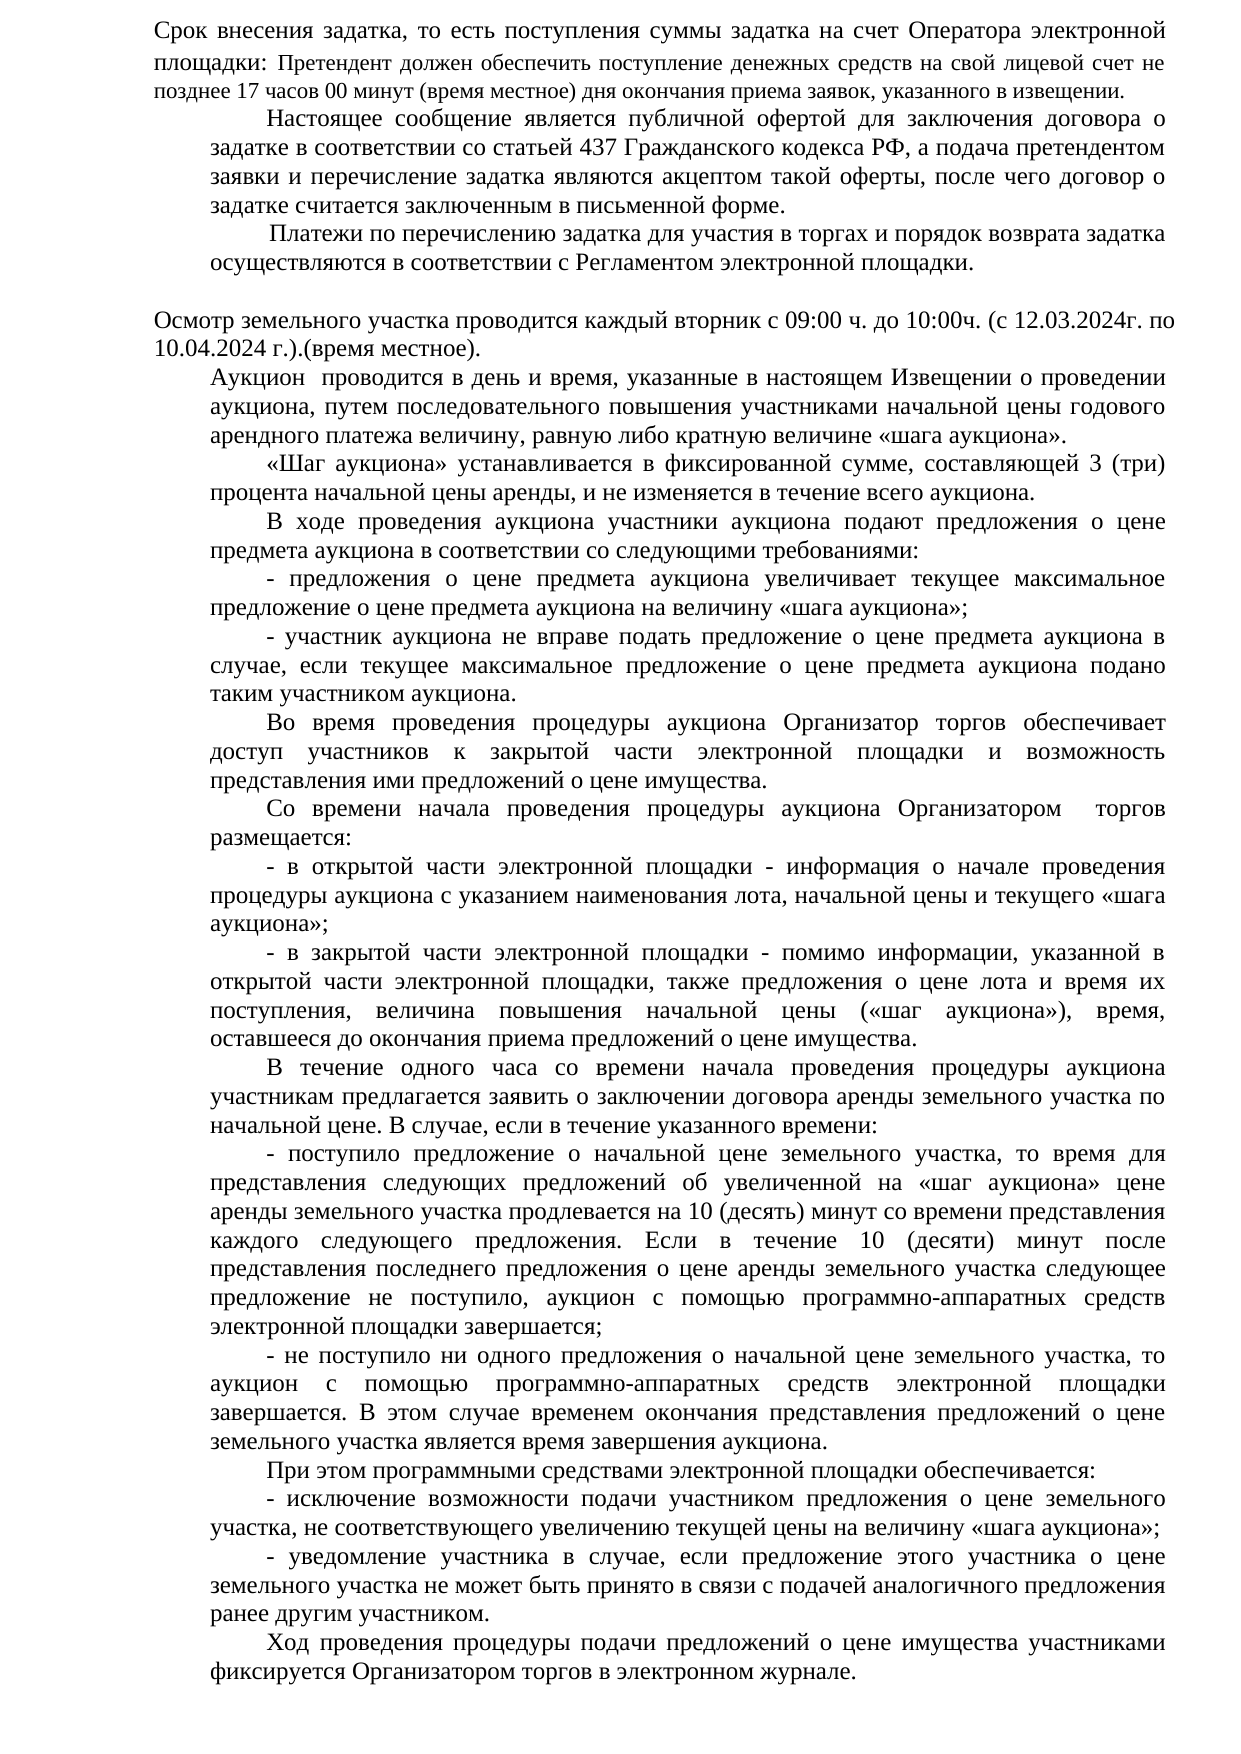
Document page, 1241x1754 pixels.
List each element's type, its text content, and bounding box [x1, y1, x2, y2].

text Настоящее сообщение является публичной офертой для заключения договора о задатке в соответствии со статьей 437 Гражданского кодекса РФ, а подача претендентом заявки и перечисление задатка являются акцептом такой оферты, после чего договор о задатке считается заключенным в письменной форме. [210, 103, 1167, 218]
text Срок внесения задатка, то есть поступления суммы задатка на счет Оператора электронной площадки: Претендент должен обеспечить поступление денежных средств на свой лицевой счет не позднее 17 часов 00 минут (время местное) дня окончания приема заявок, указанного в извещении. [153, 15, 1167, 103]
text - предложения о цене предмета аукциона увеличивает текущее максимальное предложение о цене предмета аукциона на величину «шага аукциона»; [210, 563, 1167, 621]
text - в открытой части электронной площадки - информация о начале проведения процедуры аукциона с указанием наименования лота, начальной цены и текущего «шага аукциона»; [210, 851, 1167, 937]
text - не поступило ни одного предложения о начальной цене земельного участка, то аукцион с помощью программно-аппаратных средств электронной площадки завершается. В этом случае временем окончания представления предложений о цене земельного участка является время завершения аукциона. [210, 1340, 1167, 1455]
text Платежи по перечислению задатка для участия в торгах и порядок возврата задатка осуществляются в соответствии с Регламентом электронной площадки. [210, 218, 1167, 276]
text Осмотр земельного участка проводится каждый вторник с 09:00 ч. до 10:00ч. (с 12.03.2024г. по 10.04.2024 г.).(время местное). [153, 305, 1177, 362]
text «Шаг аукциона» устанавливается в фиксированной сумме, составляющей 3 (три) процента начальной цены аренды, и не изменяется в течение всего аукциона. [210, 448, 1167, 506]
text Аукцион проводится в день и время, указанные в настоящем Извещении о проведении аукциона, путем последовательного повышения участниками начальной цены годового арендного платежа величину, равную либо кратную величине «шага аукциона». [210, 362, 1167, 448]
text При этом программными средствами электронной площадки обеспечивается: [210, 1455, 1167, 1483]
text В течение одного часа со времени начала проведения процедуры аукциона участникам предлагается заявить о заключении договора аренды земельного участка по начальной цене. В случае, если в течение указанного времени: [210, 1052, 1167, 1138]
text В ходе проведения аукциона участники аукциона подают предложения о цене предмета аукциона в соответствии со следующими требованиями: [210, 506, 1167, 563]
text - исключение возможности подачи участником предложения о цене земельного участка, не соответствующего увеличению текущей цены на величину «шага аукциона»; [210, 1483, 1167, 1541]
text - в закрытой части электронной площадки - помимо информации, указанной в открытой части электронной площадки, также предложения о цене лота и время их поступления, величина повышения начальной цены («шаг аукциона»), время, оставшееся до окончания приема предложений о цене имущества. [210, 937, 1167, 1052]
text Во время проведения процедуры аукциона Организатор торгов обеспечивает доступ участников к закрытой части электронной площадки и возможность представления ими предложений о цене имущества. [210, 707, 1167, 793]
text - поступило предложение о начальной цене земельного участка, то время для представления следующих предложений об увеличенной на «шаг аукциона» цене аренды земельного участка продлевается на 10 (десять) минут со времени представления каждого следующего предложения. Если в течение 10 (десяти) минут после представления последнего предложения о цене аренды земельного участка следующее предложение не поступило, аукцион с помощью программно-аппаратных средств электронной площадки завершается; [210, 1138, 1167, 1340]
text - уведомление участника в случае, если предложение этого участника о цене земельного участка не может быть принято в связи с подачей аналогичного предложения ранее другим участником. [210, 1541, 1167, 1627]
text Ход проведения процедуры подачи предложений о цене имущества участниками фиксируется Организатором торгов в электронном журнале. [210, 1627, 1167, 1685]
text Со времени начала проведения процедуры аукциона Организатором торгов размещается: [210, 793, 1167, 851]
text - участник аукциона не вправе подать предложение о цене предмета аукциона в случае, если текущее максимальное предложение о цене предмета аукциона подано таким участником аукциона. [210, 621, 1167, 707]
